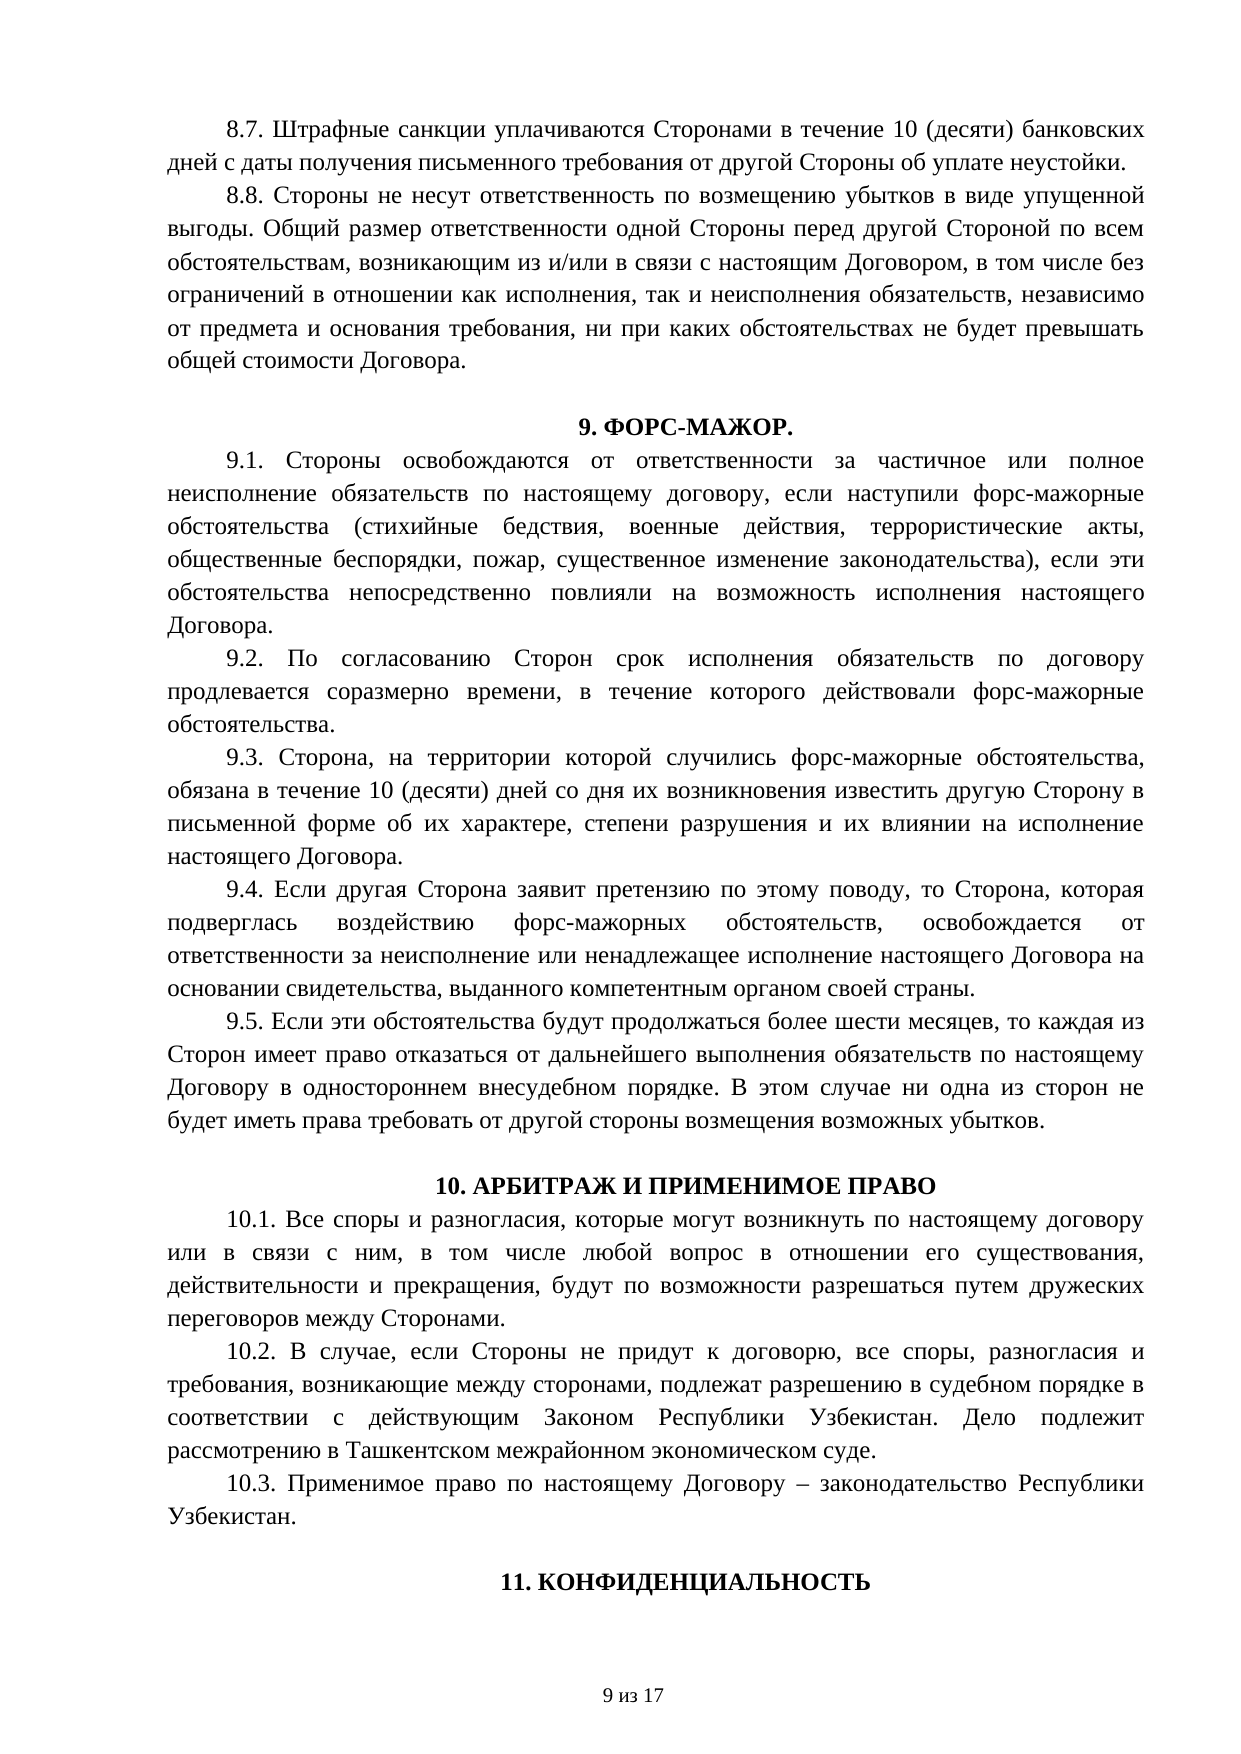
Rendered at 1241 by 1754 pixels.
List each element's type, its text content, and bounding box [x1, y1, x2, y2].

text 11. КОНФИДЕНЦИАЛЬНОСТЬ [167, 1567, 1145, 1596]
text 10.1. Все споры и разногласия, которые могут возникнуть по настоящему договору или в связи с ним, в том числе любой вопрос в отношении его существования, действительности и прекращения, будут по возможности разрешаться путем дружеских переговоров между Сторонами. [167, 1204, 1145, 1332]
text 9.5. Если эти обстоятельства будут продолжаться более шести месяцев, то каждая из Сторон имеет право отказаться от дальнейшего выполнения обязательств по настоящему Договору в одностороннем внесудебном порядке. В этом случае ни одна из сторон не будет иметь права требовать от другой стороны возмещения возможных убытков. [167, 1006, 1145, 1134]
text 10.3. Применимое право по настоящему Договору – законодательство Республики Узбекистан. [167, 1468, 1145, 1530]
text 10. АРБИТРАЖ И ПРИМЕНИМОЕ ПРАВО [167, 1171, 1145, 1200]
text 9. ФОРС-МАЖОР. [167, 412, 1145, 440]
text 10.2. В случае, если Стороны не придут к договорю, все споры, разногласия и требования, возникающие между сторонами, подлежат разрешению в судебном порядке в соответствии с действующим Законом Республики Узбекистан. Дело подлежит рассмотрению в Ташкентском межрайонном экономическом суде. [167, 1336, 1145, 1464]
text 9.3. Сторона, на территории которой случились форс-мажорные обстоятельства, обязана в течение 10 (десяти) дней со дня их возникновения известить другую Сторону в письменной форме об их характере, степени разрушения и их влиянии на исполнение настоящего Договора. [167, 742, 1145, 870]
text 9.2. По согласованию Сторон срок исполнения обязательств по договору продлевается соразмерно времени, в течение которого действовали форс-мажорные обстоятельства. [167, 643, 1145, 738]
text 9.4. Если другая Сторона заявит претензию по этому поводу, то Сторона, которая подверглась воздействию форс-мажорных обстоятельств, освобождается от ответственности за неисполнение или ненадлежащее исполнение настоящего Договора на основании свидетельства, выданного компетентным органом своей страны. [167, 874, 1145, 1002]
text 9.1. Стороны освобождаются от ответственности за частичное или полное неисполнение обязательств по настоящему договору, если наступили форс-мажорные обстоятельства (стихийные бедствия, военные действия, террористические акты, общественные беспорядки, пожар, существенное изменение законодательства), если эти обстоятельства непосредственно повлияли на возможность исполнения настоящего Договора. [167, 445, 1145, 638]
text 8.8. Стороны не несут ответственность по возмещению убытков в виде упущенной выгоды. Общий размер ответственности одной Стороны перед другой Стороной по всем обстоятельствам, возникающим из и/или в связи с настоящим Договором, в том числе без ограничений в отношении как исполнения, так и неисполнения обязательств, независимо от предмета и основания требования, ни при каких обстоятельствах не будет превышать общей стоимости Договора. [167, 181, 1145, 374]
text 8.7. Штрафные санкции уплачиваются Сторонами в течение 10 (десяти) банковских дней с даты получения письменного требования от другой Стороны об уплате неустойки. [167, 114, 1145, 176]
